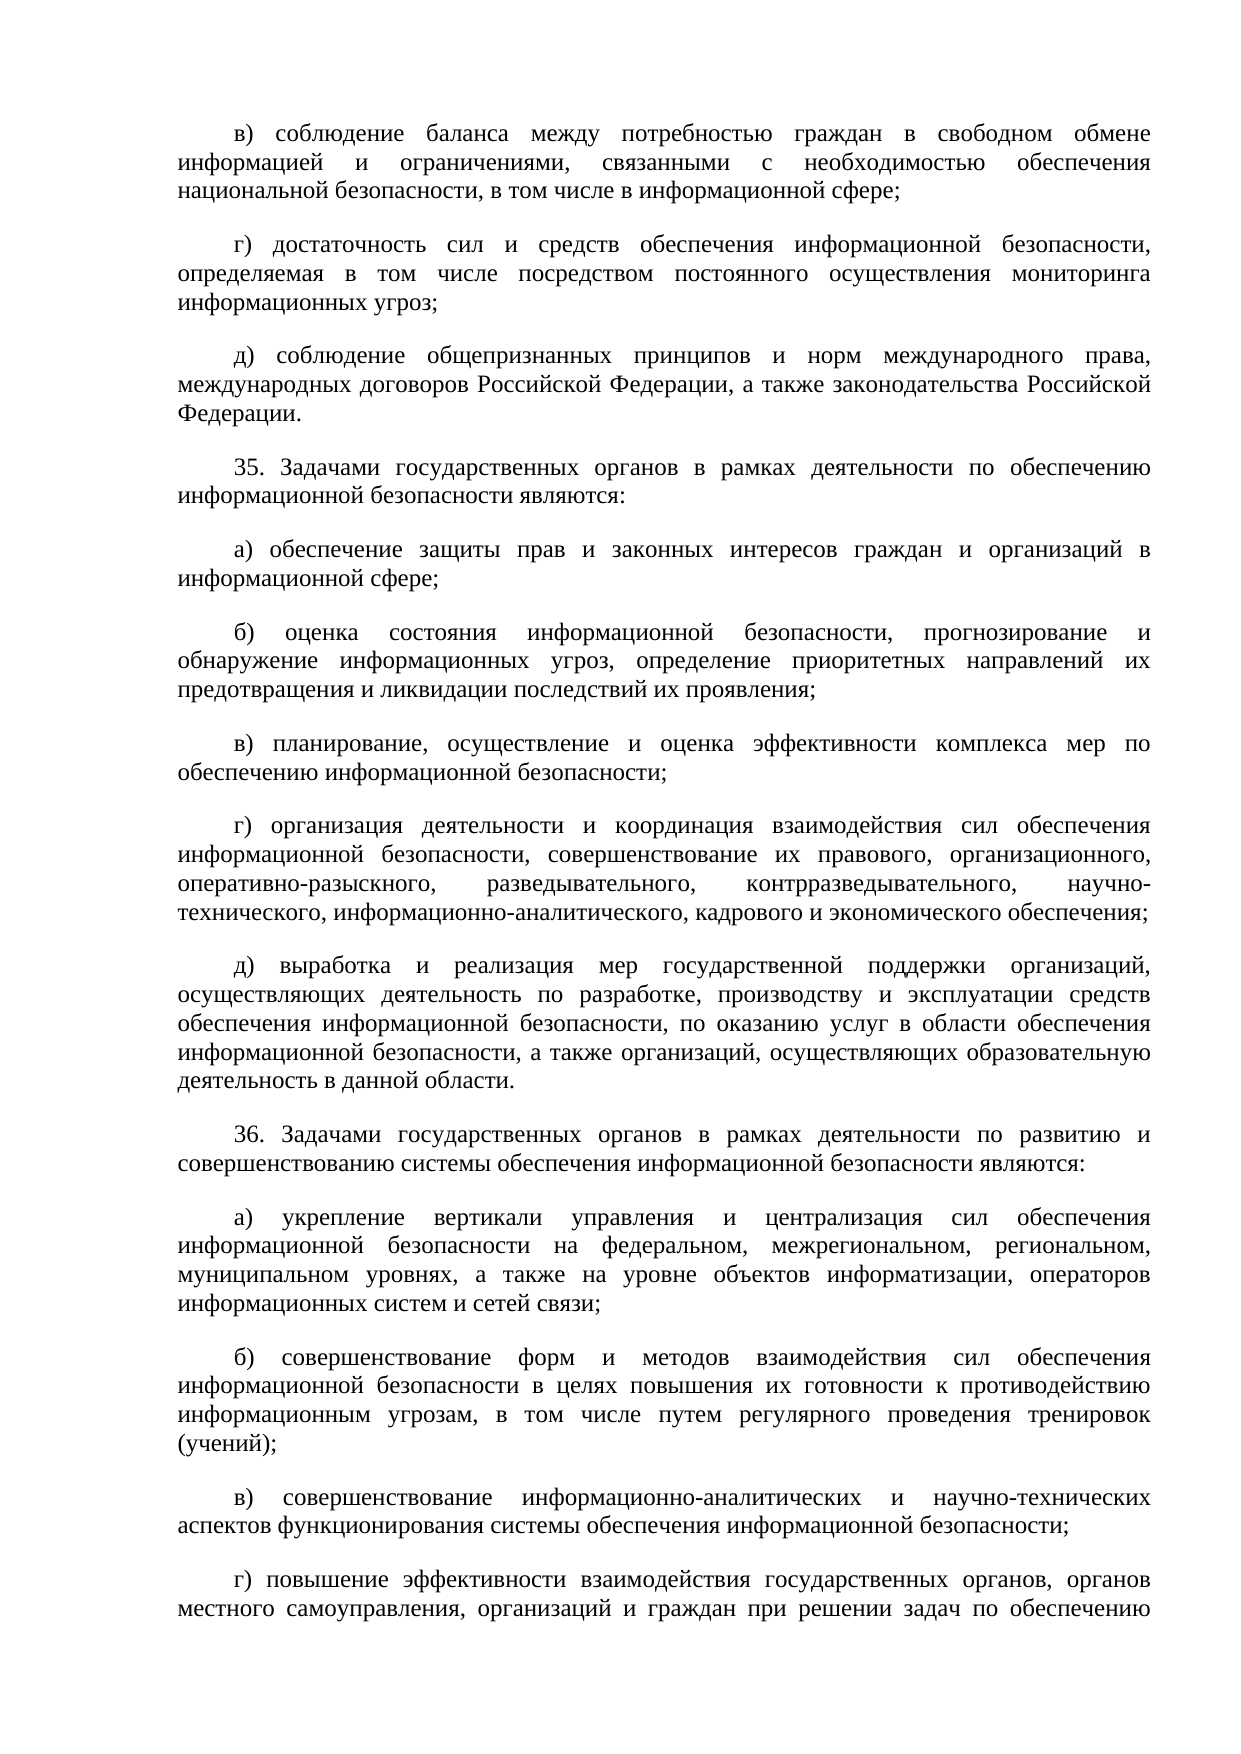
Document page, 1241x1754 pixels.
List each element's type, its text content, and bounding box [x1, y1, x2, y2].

text в) совершенствование информационно-аналитических и научно-технических аспектов функционирования системы обеспечения информационной безопасности; [177, 1482, 1152, 1539]
text д) соблюдение общепризнанных принципов и норм международного права, международных договоров Российской Федерации, а также законодательства Российской Федерации. [177, 341, 1152, 427]
text д) выработка и реализация мер государственной поддержки организаций, осуществляющих деятельность по разработке, производству и эксплуатации средств обеспечения информационной безопасности, по оказанию услуг в области обеспечения информационной безопасности, а также организаций, осуществляющих образовательную деятельность в данной области. [177, 951, 1152, 1094]
text г) достаточность сил и средств обеспечения информационной безопасности, определяемая в том числе посредством постоянного осуществления мониторинга информационных угроз; [177, 229, 1152, 316]
text б) оценка состояния информационной безопасности, прогнозирование и обнаружение информационных угроз, определение приоритетных направлений их предотвращения и ликвидации последствий их проявления; [177, 617, 1152, 703]
text в) планирование, осуществление и оценка эффективности комплекса мер по обеспечению информационной безопасности; [177, 728, 1152, 786]
text г) организация деятельности и координация взаимодействия сил обеспечения информационной безопасности, совершенствование их правового, организационного, оперативно-разыскного, разведывательного, контрразведывательного, научно-технического, информационно-аналитического, кадрового и экономического обеспечения; [177, 811, 1152, 926]
text а) обеспечение защиты прав и законных интересов граждан и организаций в информационной сфере; [177, 534, 1152, 592]
text 35. Задачами государственных органов в рамках деятельности по обеспечению информационной безопасности являются: [177, 452, 1152, 509]
text б) совершенствование форм и методов взаимодействия сил обеспечения информационной безопасности в целях повышения их готовности к противодействию информационным угрозам, в том числе путем регулярного проведения тренировок (учений); [177, 1342, 1152, 1457]
text 36. Задачами государственных органов в рамках деятельности по развитию и совершенствованию системы обеспечения информационной безопасности являются: [177, 1119, 1152, 1177]
text а) укрепление вертикали управления и централизация сил обеспечения информационной безопасности на федеральном, межрегиональном, региональном, муниципальном уровнях, а также на уровне объектов информатизации, операторов информационных систем и сетей связи; [177, 1202, 1152, 1317]
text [177, 1564, 1152, 1622]
text в) соблюдение баланса между потребностью граждан в свободном обмене информацией и ограничениями, связанными с необходимостью обеспечения национальной безопасности, в том числе в информационной сфере; [177, 118, 1152, 204]
